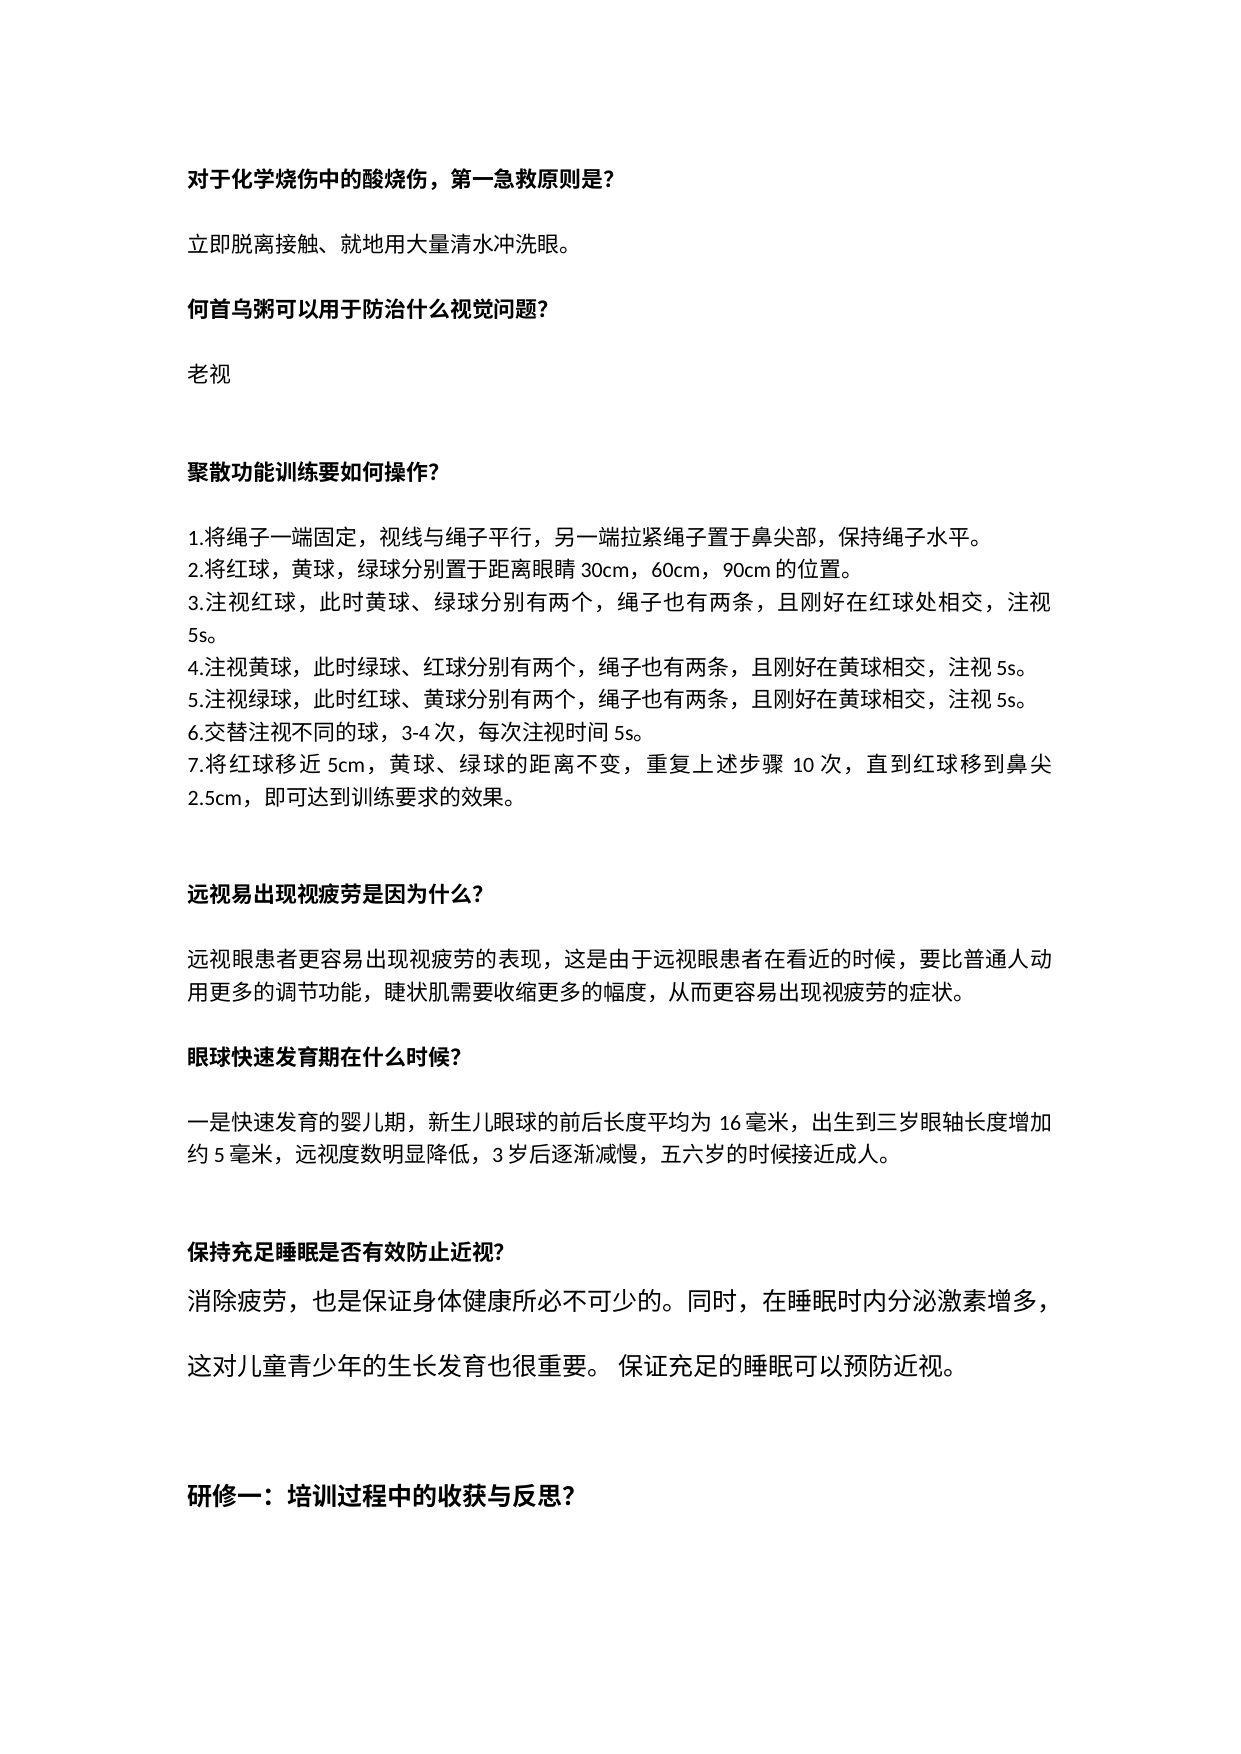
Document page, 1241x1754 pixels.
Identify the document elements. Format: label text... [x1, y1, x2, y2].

text 远视眼患者更容易出现视疲劳的表现，这是由于远视眼患者在看近的时候，要比普通人动用更多的调节功能，睫状肌需要收缩更多的幅度，从而更容易出现视疲劳的症状。 [187, 942, 1053, 1007]
text 5.注视绿球，此时红球、黄球分别有两个，绳子也有两条，且刚好在黄球相交，注视5s。 [187, 682, 1053, 714]
text 聚散功能训练要如何操作？ [187, 454, 1053, 487]
text 立即脱离接触、就地用大量清水冲洗眼。 [187, 227, 1053, 259]
text 远视易出现视疲劳是因为什么？ [187, 877, 1053, 909]
text 保持充足睡眠是否有效防止近视？ [187, 1234, 1053, 1267]
text 研修一：培训过程中的收获与反思？ [187, 1462, 1053, 1527]
text 对于化学烧伤中的酸烧伤，第一急救原则是？ [187, 162, 1053, 194]
text 1.将绳子一端固定，视线与绳子平行，另一端拉紧绳子置于鼻尖部，保持绳子水平。 [187, 519, 1053, 552]
text 消除疲劳，也是保证身体健康所必不可少的。同时，在睡眠时内分泌激素增多，这对儿童青少年的生长发育也很重要。 保证充足的睡眠可以预防近视。 [187, 1267, 1053, 1397]
text 一是快速发育的婴儿期，新生儿眼球的前后长度平均为16毫米，出生到三岁眼轴长度增加约5毫米，远视度数明显降低，3岁后逐渐减慢，五六岁的时候接近成人。 [187, 1104, 1053, 1169]
text 何首乌粥可以用于防治什么视觉问题？ [187, 292, 1053, 324]
text 老视 [187, 357, 1053, 389]
text 4.注视黄球，此时绿球、红球分别有两个，绳子也有两条，且刚好在黄球相交，注视5s。 [187, 649, 1053, 682]
text 3.注视红球，此时黄球、绿球分别有两个，绳子也有两条，且刚好在红球处相交，注视5s。 [187, 584, 1053, 649]
text 7.将红球移近5cm，黄球、绿球的距离不变，重复上述步骤10次，直到红球移到鼻尖2.5cm，即可达到训练要求的效果。 [187, 747, 1053, 812]
text 2.将红球，黄球，绿球分别置于距离眼睛30cm，60cm，90cm的位置。 [187, 552, 1053, 584]
text 6.交替注视不同的球，3-4次，每次注视时间5s。 [187, 714, 1053, 747]
text 眼球快速发育期在什么时候？ [187, 1039, 1053, 1072]
